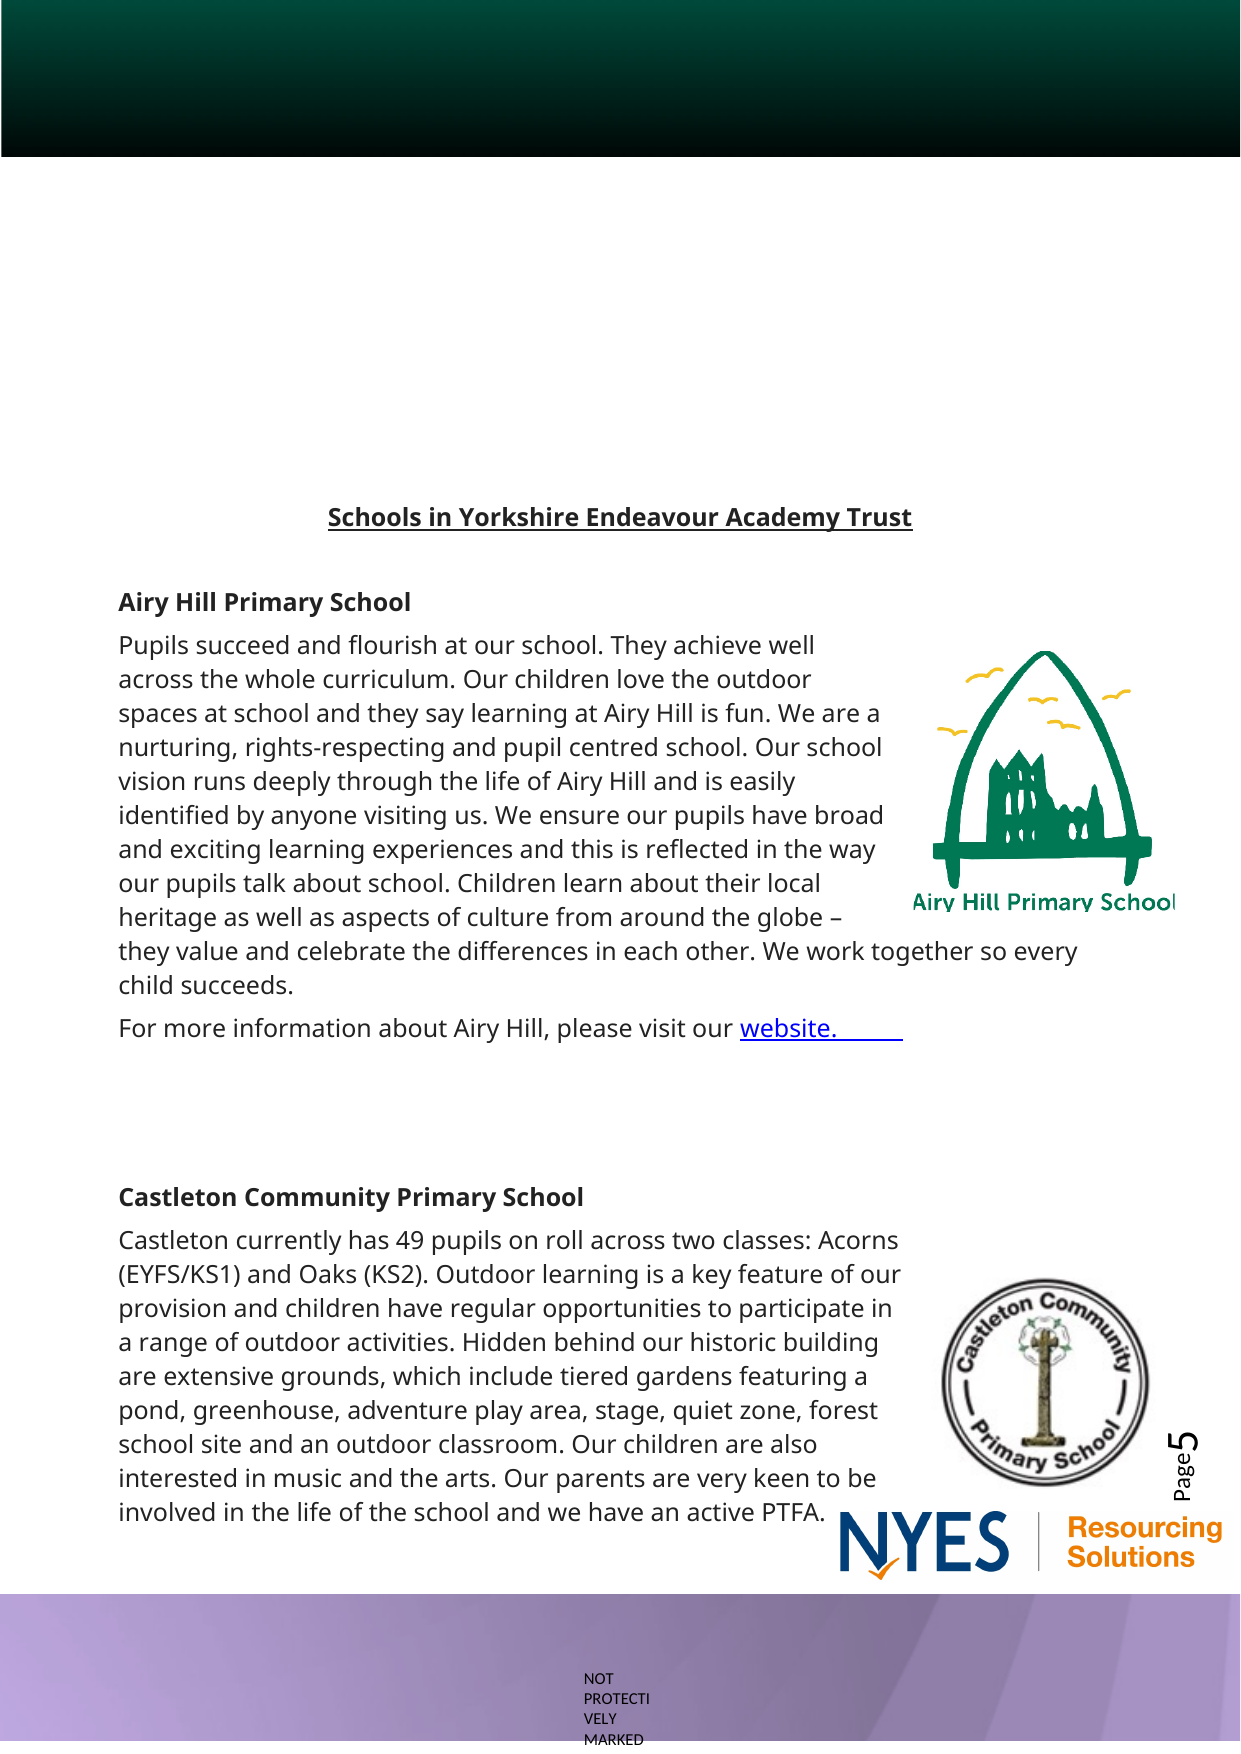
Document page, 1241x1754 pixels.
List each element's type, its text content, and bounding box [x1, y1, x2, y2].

text Pupils succeed and flourish at our school. They achieve well across the whole curriculum. Our children love the outdoor spaces at school and they say learning at Airy Hill is fun. We are a nurturing, rights-respecting and pupil centred school. Our school vision runs deeply through the life of Airy Hill and is easily identified by anyone visiting us. We ensure our pupils have broad and exciting learning experiences and this is reflected in the way our pupils talk about school. Children learn about their local heritage as well as aspects of culture from around the globe – they value and celebrate the differences in each other. We work together so every child succeeds. [118, 627, 1122, 1002]
picture [840, 1511, 1234, 1580]
text Schools in Yorkshire Endeavour Academy Trust [118, 500, 1122, 534]
picture [1, 0, 1241, 157]
text For more information about Airy Hill, please visit our website. [118, 1010, 1122, 1044]
picture [919, 1253, 1160, 1502]
text Airy Hill Primary School [118, 585, 1122, 619]
picture [912, 651, 1175, 911]
text Castleton Community Primary School [118, 1180, 1122, 1214]
